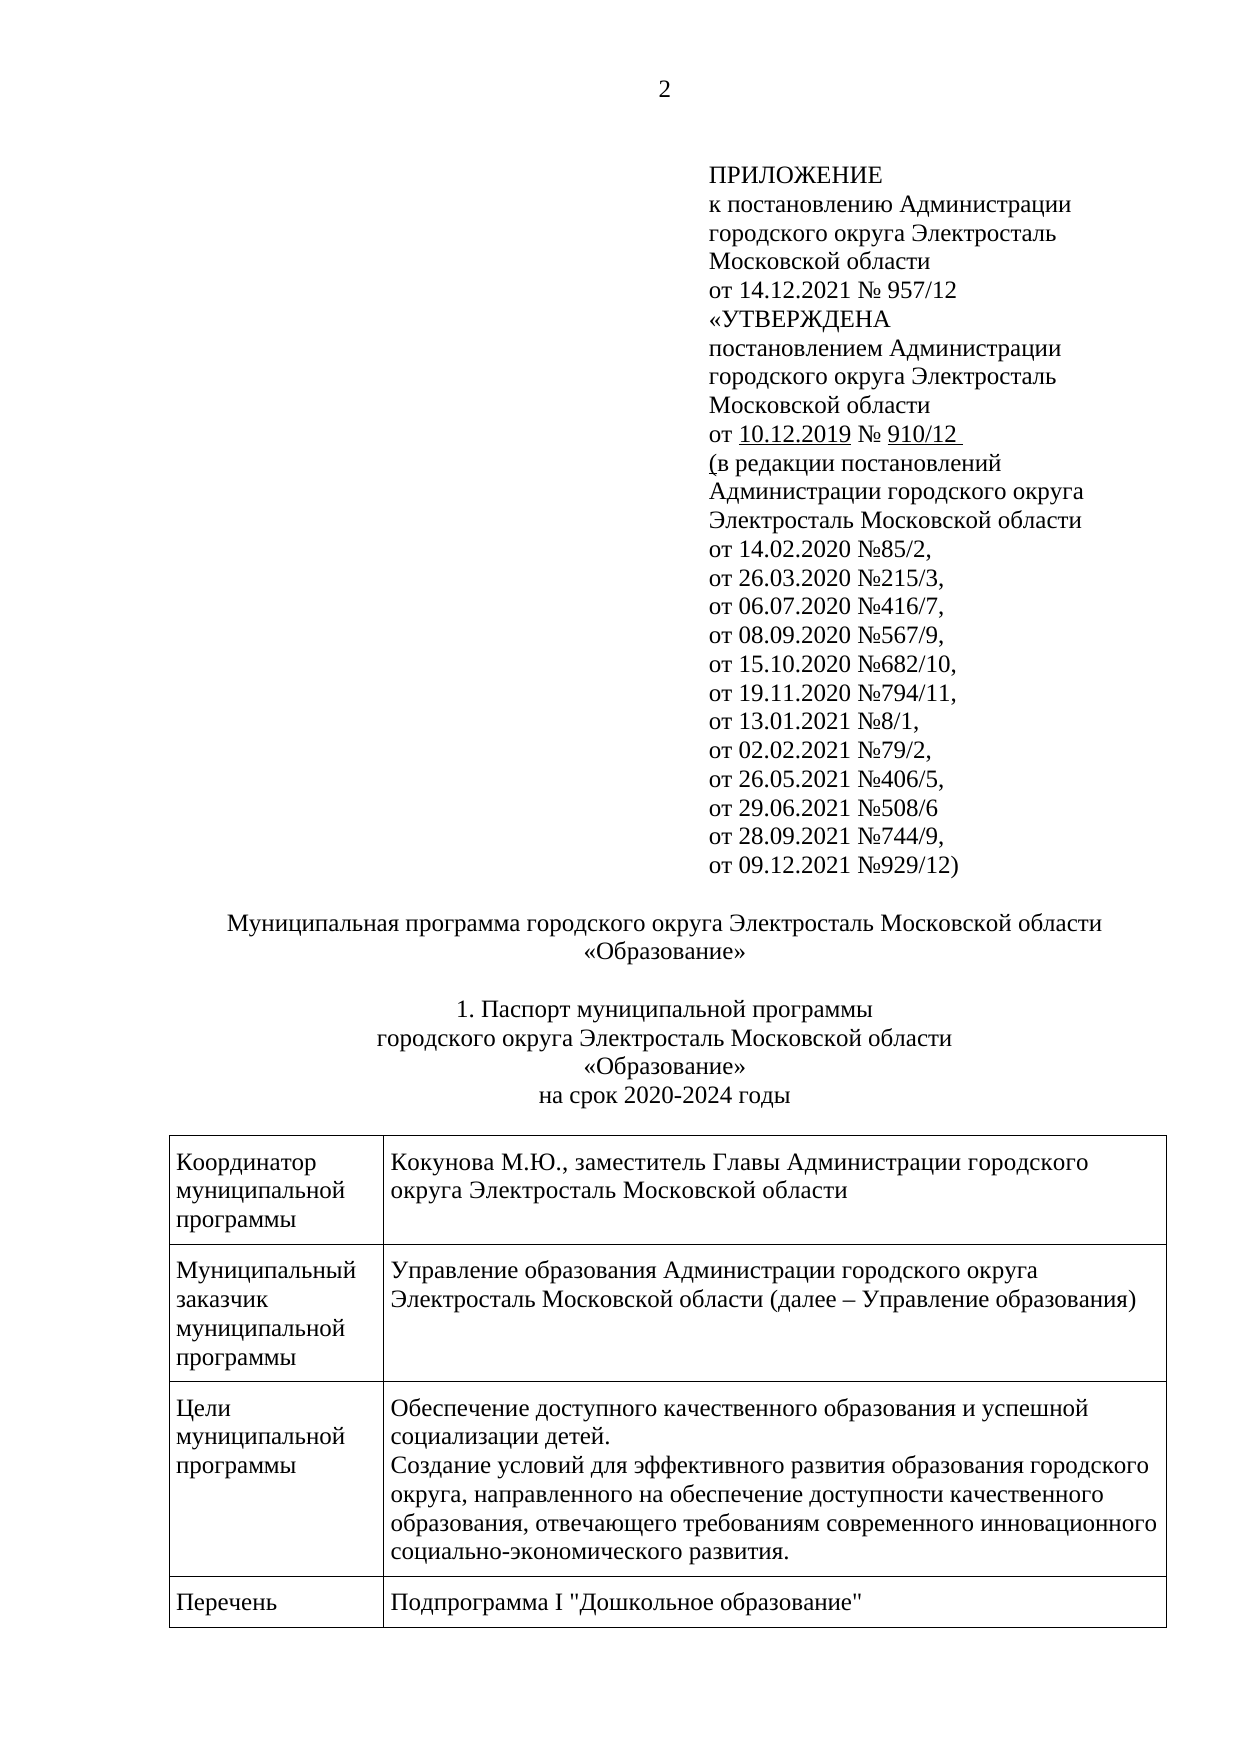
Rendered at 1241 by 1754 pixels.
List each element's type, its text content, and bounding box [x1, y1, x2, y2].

text от 29.06.2021 №508/6 [709, 793, 1152, 821]
text 1. Паспорт муниципальной программы [177, 994, 1152, 1023]
table_cell Обеспечение доступного качественного образования и успешной социализации детей. Создание условий для эффективного развития образования городского округа, направленного на обеспечение доступности качественного образования, отвечающего требованиям современного инновационного социально-экономического развития. [384, 1382, 1166, 1576]
text ПРИЛОЖЕНИЕ [709, 160, 1152, 189]
text от 06.07.2020 №416/7, [709, 591, 1152, 620]
text от 08.09.2020 №567/9, [709, 620, 1152, 649]
text «УТВЕРЖДЕНА [709, 304, 1152, 333]
text «Образование» [177, 936, 1152, 965]
text от 19.11.2020 №794/11, [709, 678, 1152, 706]
text от 28.09.2021 №744/9, [709, 821, 1152, 850]
table_cell Цели муниципальной программы [170, 1382, 383, 1576]
text от 26.05.2021 №406/5, [709, 764, 1152, 793]
table_cell Управление образования Администрации городского округа Электросталь Московской области (далее – Управление образования) [384, 1245, 1166, 1381]
text «Образование» [177, 1051, 1152, 1080]
text городского округа Электросталь Московской области [177, 1023, 1152, 1051]
text (в редакции постановлений Администрации городского округа Электросталь Московской области от 14.02.2020 №85/2, от 26.03.2020 №215/3, [709, 448, 1152, 591]
text от 13.01.2021 №8/1, [709, 706, 1152, 735]
table_header Кокунова М.Ю., заместитель Главы Администрации городского округа Электросталь Московской области [384, 1136, 1166, 1244]
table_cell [170, 1577, 383, 1627]
text городского округа Электросталь [709, 218, 1152, 246]
text от 14.12.2021 № 957/12 [709, 275, 1152, 304]
text Муниципальная программа городского округа Электросталь Московской области [177, 908, 1152, 936]
text от 09.12.2021 №929/12) [709, 850, 1152, 879]
text Московской области [709, 246, 1152, 275]
text к постановлению Администрации [709, 189, 1152, 218]
table_cell Муниципальный заказчик муниципальной программы [170, 1245, 383, 1381]
text на срок 2020-2024 годы [177, 1080, 1152, 1109]
text постановлением Администрации городского округа Электросталь Московской области [709, 333, 1152, 419]
text от 10.12.2019 № 910/12 [709, 419, 1152, 448]
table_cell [384, 1577, 1166, 1627]
table_header Координатор муниципальной программы [170, 1136, 383, 1244]
text от 15.10.2020 №682/10, [709, 649, 1152, 678]
text от 02.02.2021 №79/2, [709, 735, 1152, 764]
